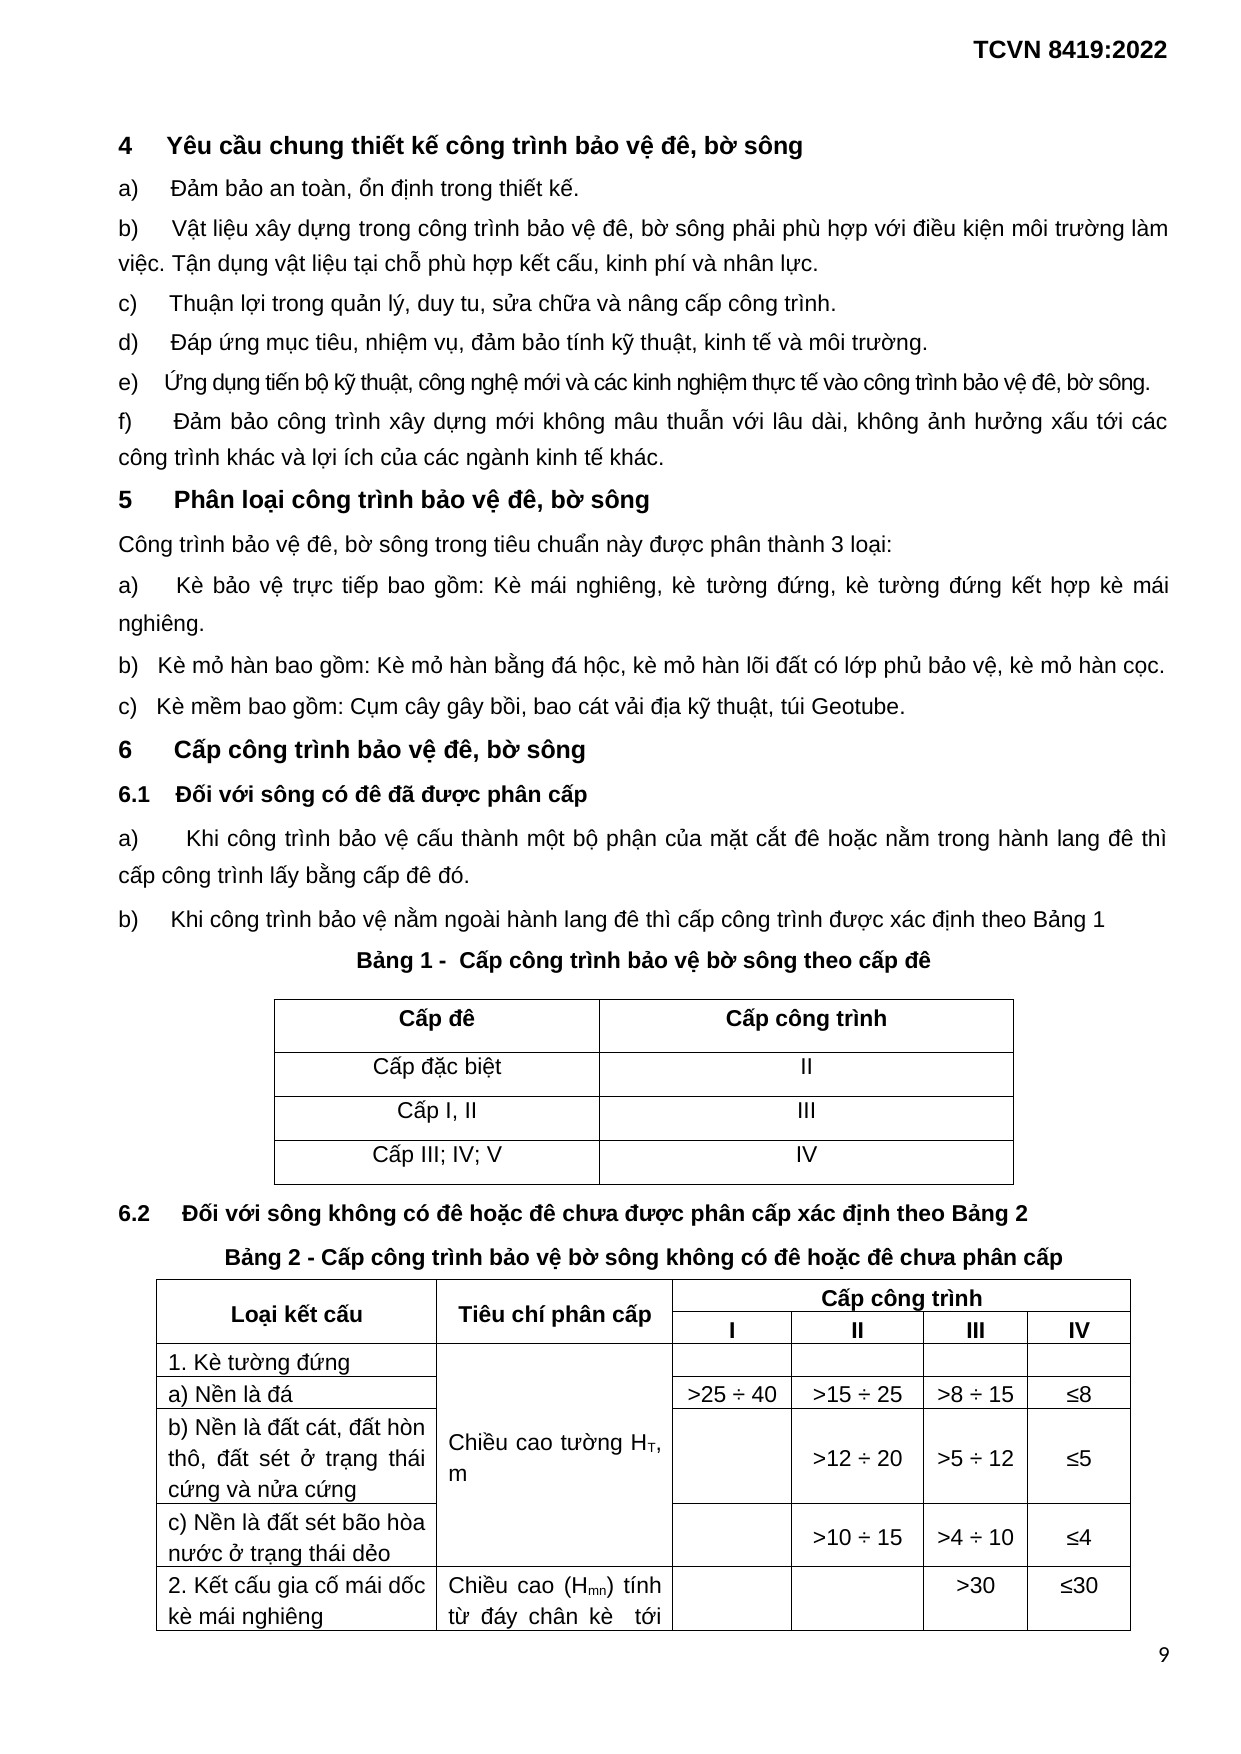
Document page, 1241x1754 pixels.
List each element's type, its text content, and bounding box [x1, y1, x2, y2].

table_cell [673, 1344, 791, 1376]
text b) Kè mỏ hàn bao gồm: Kè mỏ hàn bằng đá hộc, kè mỏ hàn lõi đất có lớp phủ bảo vệ, kè mỏ hàn cọc. [118, 643, 1169, 681]
table_cell ≤5 [1028, 1409, 1130, 1503]
table_cell [673, 1567, 791, 1630]
table_cell >5 ÷ 12 [924, 1409, 1027, 1503]
table_cell II [600, 1053, 1013, 1096]
text Công trình bảo vệ đê, bờ sông trong tiêu chuẩn này được phân thành 3 loại: [118, 522, 1169, 560]
table_cell I [673, 1312, 791, 1343]
table_cell Chiều cao (Hmn) tính từ đáy chân kè tới đỉnh kè, m [437, 1567, 672, 1630]
text Bảng 1 - Cấp công trình bảo vệ bờ sông theo cấp đê [118, 947, 1169, 974]
table_cell III [924, 1312, 1027, 1343]
table_cell Cấp III; IV; V [275, 1141, 599, 1184]
table_cell [792, 1344, 923, 1376]
text a) Đảm bảo an toàn, ổn định trong thiết kế. [118, 168, 1169, 203]
text f) Đảm bảo công trình xây dựng mới không mâu thuẫn với lâu dài, không ảnh hưởng xấu tới các công trình khác và lợi ích của các ngành kinh tế khác. [118, 401, 1169, 472]
text 6 Cấp công trình bảo vệ đê, bờ sông [118, 728, 1169, 766]
table_cell IV [600, 1141, 1013, 1184]
table_cell >8 ÷ 15 [924, 1377, 1027, 1408]
table_cell III [600, 1097, 1013, 1140]
text Bảng 2 - Cấp công trình bảo vệ bờ sông không có đê hoặc đê chưa phân cấp [118, 1235, 1169, 1272]
table_cell [1028, 1344, 1130, 1376]
table_cell ≤8 [1028, 1377, 1130, 1408]
table_header Cấp công trình [673, 1280, 1130, 1311]
table_cell >4 ÷ 10 [924, 1504, 1027, 1566]
table_cell Chiều cao tường HT, m [437, 1344, 672, 1566]
table_cell Cấp I, II [275, 1097, 599, 1140]
text c) Kè mềm bao gồm: Cụm cây gây bồi, bao cát vải địa kỹ thuật, túi Geotube. [118, 685, 1169, 722]
table_cell 1. Kè tường đứng [157, 1344, 436, 1376]
text 4 Yêu cầu chung thiết kế công trình bảo vệ đê, bờ sông [118, 124, 1169, 162]
table_cell ≤4 [1028, 1504, 1130, 1566]
table_cell c) Nền là đất sét bão hòa nước ở trạng thái dẻo [157, 1504, 436, 1566]
text e) Ứng dụng tiến bộ kỹ thuật, công nghệ mới và các kinh nghiệm thực tế vào công trình bảo vệ đê, bờ sông. [118, 362, 1169, 397]
table_header Loại kết cấu [157, 1280, 436, 1343]
table_cell 2. Kết cấu gia cố mái dốc kè mái nghiêng [157, 1567, 436, 1630]
table_cell [673, 1504, 791, 1566]
text d) Đáp ứng mục tiêu, nhiệm vụ, đảm bảo tính kỹ thuật, kinh tế và môi trường. [118, 322, 1169, 358]
table_cell >10 ÷ 15 [792, 1504, 923, 1566]
text a) Khi công trình bảo vệ cấu thành một bộ phận của mặt cắt đê hoặc nằm trong hành lang đê thì cấp công trình lấy bằng cấp đê đó. [118, 816, 1169, 891]
table_cell IV [1028, 1312, 1130, 1343]
table_header Cấp công trình [600, 1000, 1013, 1052]
table_cell >25 ÷ 40 [673, 1377, 791, 1408]
table_cell ≤30 [1028, 1567, 1130, 1630]
table_cell [924, 1344, 1027, 1376]
table_cell >30 [924, 1567, 1027, 1630]
table_cell >15 ÷ 25 [792, 1377, 923, 1408]
table_cell [792, 1567, 923, 1630]
text b) Khi công trình bảo vệ nằm ngoài hành lang đê thì cấp công trình được xác định theo Bảng 1 [118, 897, 1169, 935]
table_header Tiêu chí phân cấp [437, 1280, 672, 1343]
text c) Thuận lợi trong quản lý, duy tu, sửa chữa và nâng cấp công trình. [118, 283, 1169, 318]
table_header Cấp đê [275, 1000, 599, 1052]
text 6.2 Đối với sông không có đê hoặc đê chưa được phân cấp xác định theo Bảng 2 [118, 1191, 1169, 1229]
table_cell >12 ÷ 20 [792, 1409, 923, 1503]
text a) Kè bảo vệ trực tiếp bao gồm: Kè mái nghiêng, kè tường đứng, kè tường đứng kết hợp kè mái nghiêng. [118, 564, 1169, 639]
text b) Vật liệu xây dựng trong công trình bảo vệ đê, bờ sông phải phù hợp với điều kiện môi trường làm việc. Tận dụng vật liệu tại chỗ phù hợp kết cấu, kinh phí và nhân lực. [118, 208, 1169, 278]
table_cell [673, 1409, 791, 1503]
table_cell II [792, 1312, 923, 1343]
table_cell b) Nền là đất cát, đất hòn thô, đất sét ở trạng thái cứng và nửa cứng [157, 1409, 436, 1503]
text 5 Phân loại công trình bảo vệ đê, bờ sông [118, 478, 1169, 516]
table_cell a) Nền là đá [157, 1377, 436, 1408]
table_cell Cấp đặc biệt [275, 1053, 599, 1096]
text 6.1 Đối với sông có đê đã được phân cấp [118, 772, 1169, 810]
